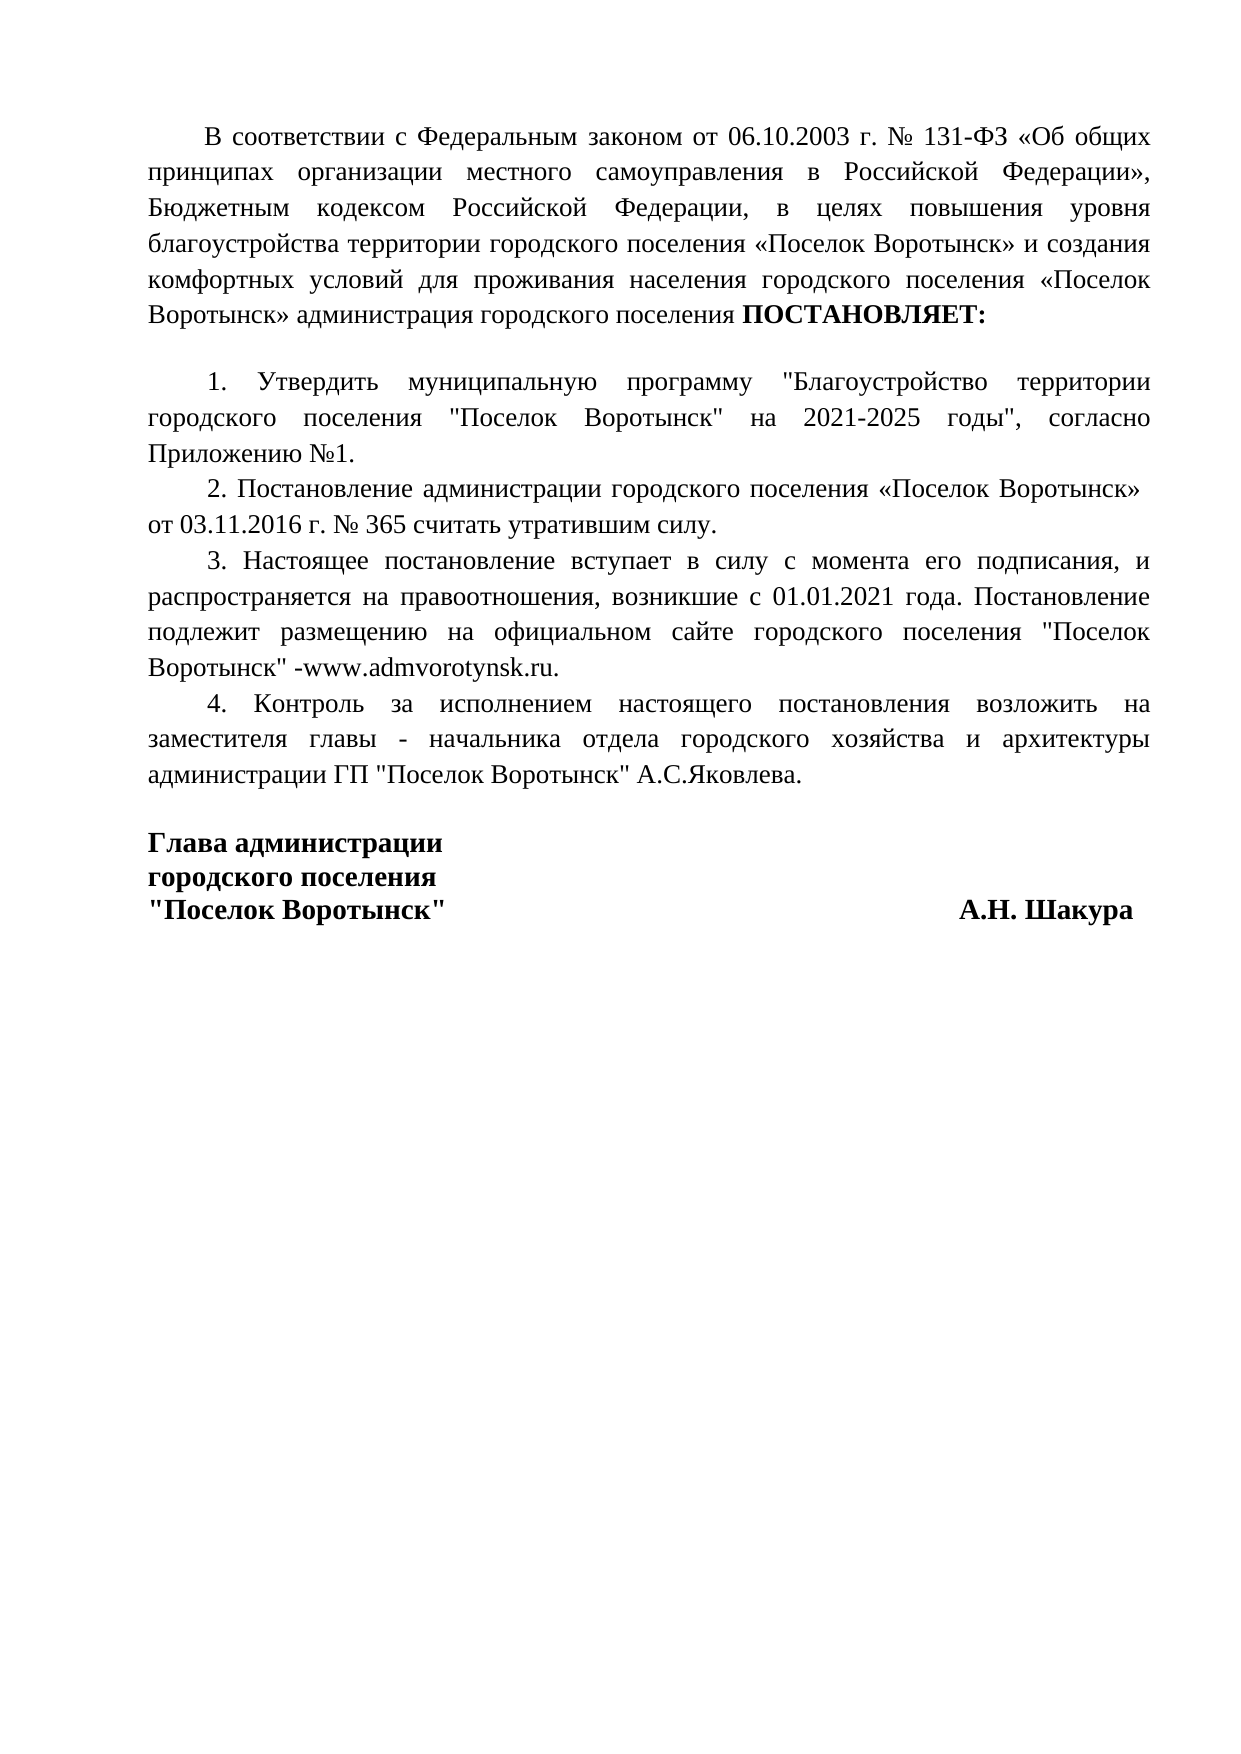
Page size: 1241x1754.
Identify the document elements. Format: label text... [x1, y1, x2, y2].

text 4. Контроль за исполнением настоящего постановления возложить на заместителя главы - начальника отдела городского хозяйства и архитектуры администрации ГП "Поселок Воротынск" А.С.Яковлева. [148, 687, 1152, 789]
text 3. Настоящее постановление вступает в силу с момента его подписания, и распространяется на правоотношения, возникшие с 01.01.2021 года. Постановление подлежит размещению на официальном сайте городского поселения "Поселок Воротынск" -www.admvorotynsk.ru. [148, 544, 1152, 682]
text 1. Утвердить муниципальную программу "Благоустройство территории городского поселения "Поселок Воротынск" на 2021-2025 годы", согласно Приложению №1. [148, 365, 1152, 468]
text "Поселок Воротынск" А.Н. Шакура [148, 892, 1152, 926]
text В соответствии с Федеральным законом от 06.10.2003 г. № 131-ФЗ «Об общих принципах организации местного самоуправления в Российской Федерации», Бюджетным кодексом Российской Федерации, в целях повышения уровня благоустройства территории городского поселения «Поселок Воротынск» и создания комфортных условий для проживания населения городского поселения «Поселок Воротынск» администрация городского поселения ПОСТАНОВЛЯЕТ: [148, 120, 1152, 329]
text городского поселения [148, 859, 1152, 892]
text Глава администрации [148, 825, 1152, 859]
text 2. Постановление администрации городского поселения «Поселок Воротынск» от 03.11.2016 г. № 365 считать утратившим силу. [148, 472, 1152, 539]
